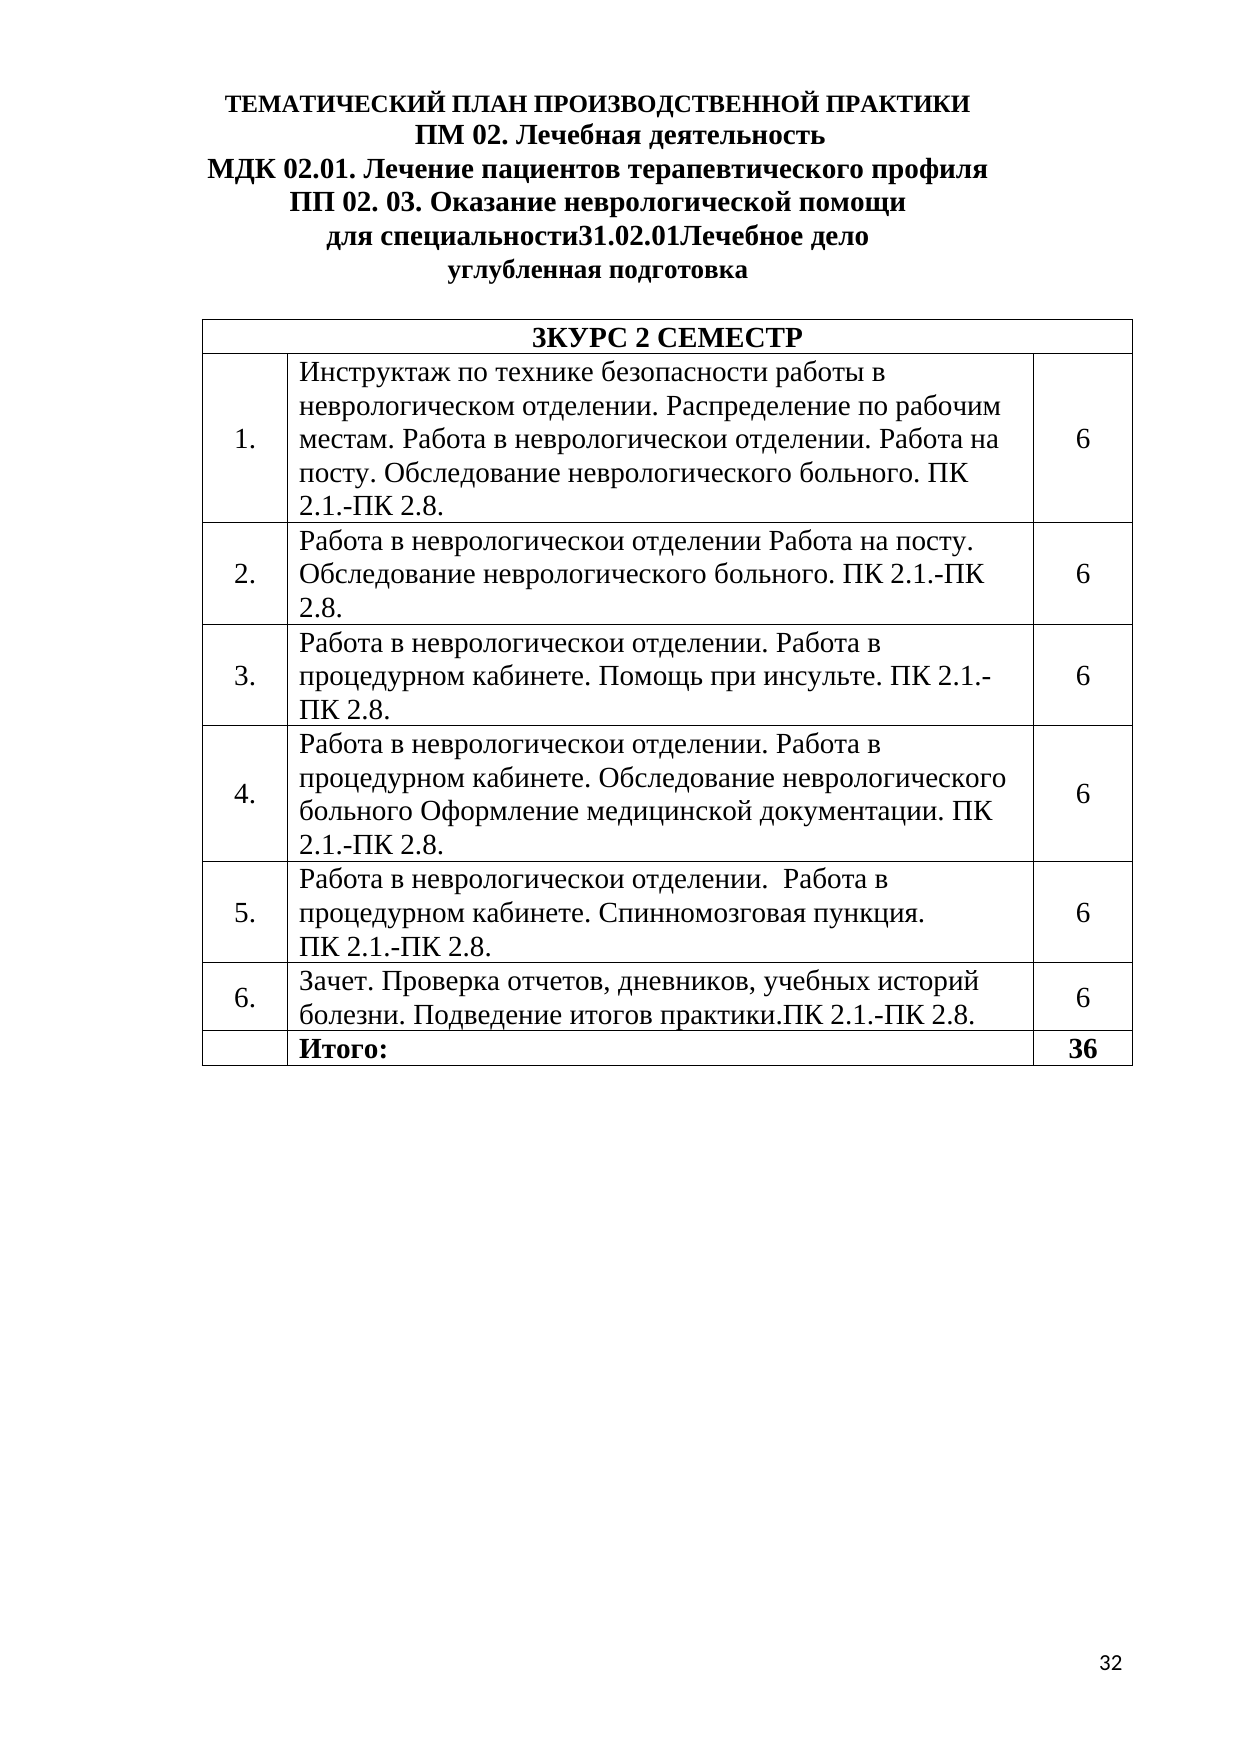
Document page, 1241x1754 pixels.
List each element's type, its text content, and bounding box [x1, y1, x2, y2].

table_cell 6 [1034, 625, 1132, 725]
list МДК 02.01. Лечение пациентов терапевтического профиля [73, 151, 1122, 184]
table_cell 6 [1034, 963, 1132, 1030]
table_cell Зачет. Проверка отчетов, дневников, учебных историй болезни. Подведение итогов практики.ПК 2.1.-ПК 2.8. [288, 963, 1033, 1030]
table_cell 6 [1034, 862, 1132, 962]
table_cell Итого: [288, 1031, 1033, 1065]
list ТЕМАТИЧЕСКИЙ ПЛАН ПРОИЗВОДСТВЕННОЙ ПРАКТИКИ ПМ 02. Лечебная деятельность [73, 89, 1122, 151]
table_cell 1. [203, 354, 287, 522]
table_cell Работа в неврологическои отделении. Работа в процедурном кабинете. Обследование неврологического больного Оформление медицинской документации. ПК 2.1.-ПК 2.8. [288, 726, 1033, 861]
table_cell 4. [203, 726, 287, 861]
table_cell 36 [1034, 1031, 1132, 1065]
table_cell 6. [203, 963, 287, 1030]
table_cell Работа в неврологическои отделении Работа на посту. Обследование неврологического больного. ПК 2.1.-ПК 2.8. [288, 523, 1033, 624]
table_cell Работа в неврологическои отделении. Работа в процедурном кабинете. Помощь при инсульте. ПК 2.1.-ПК 2.8. [288, 625, 1033, 725]
list ПП 02. 03. Оказание неврологической помощи [73, 184, 1122, 218]
table_cell Инструктаж по технике безопасности работы в неврологическом отделении. Распределение по рабочим местам. Работа в неврологическои отделении. Работа на посту. Обследование неврологического больного. ПК 2.1.-ПК 2.8. [288, 354, 1033, 522]
table_cell 2. [203, 523, 287, 624]
list для специальности31.02.01Лечебное дело [73, 218, 1122, 252]
table_cell 5. [203, 862, 287, 962]
table_header 3КУРС 2 СЕМЕСТР [203, 320, 1132, 353]
table_cell 3. [203, 625, 287, 725]
table_cell 6 [1034, 354, 1132, 522]
table_cell Работа в неврологическои отделении. Работа в процедурном кабинете. Спинномозговая пункция. ПК 2.1.-ПК 2.8. [288, 862, 1033, 962]
table_cell [203, 1031, 287, 1065]
list углубленная подготовка [73, 252, 1122, 285]
table_cell 6 [1034, 523, 1132, 624]
table_cell 6 [1034, 726, 1132, 861]
